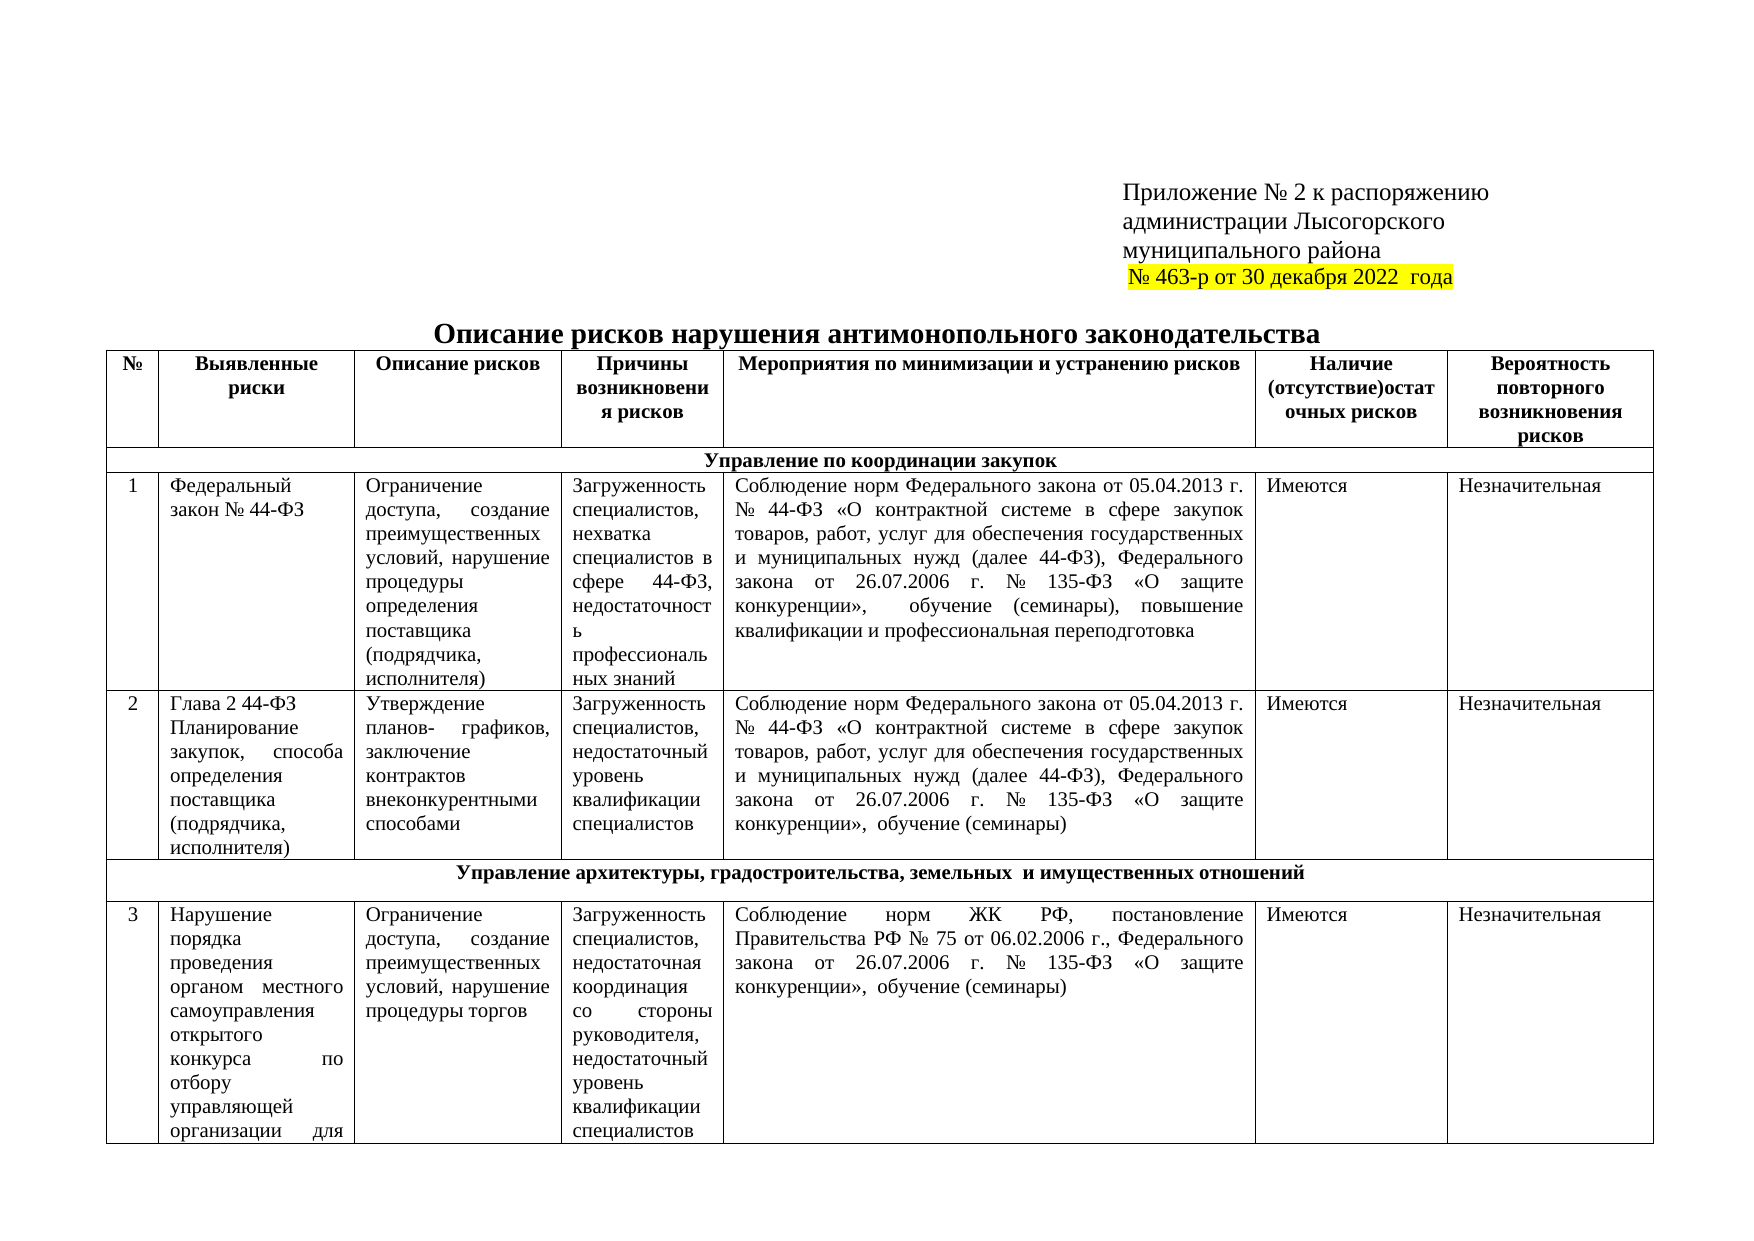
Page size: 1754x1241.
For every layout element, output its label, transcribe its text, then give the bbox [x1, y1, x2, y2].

table_cell Загруженность специалистов, недостаточный уровень квалификации специалистов [562, 691, 723, 859]
table_cell Управление по координации закупок [107, 448, 1653, 472]
table_header Мероприятия по минимизации и устранению рисков [724, 351, 1255, 447]
table_cell Федеральный закон № 44-ФЗ [159, 473, 354, 690]
table_cell Загруженность специалистов, нехватка специалистов в сфере 44-ФЗ, недостаточность профессиональных знаний [562, 473, 723, 690]
table_cell 3 [107, 902, 158, 1142]
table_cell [159, 902, 354, 1142]
table_cell Ограничение доступа, создание преимущественных условий, нарушение процедуры определения поставщика (подрядчика, исполнителя) [355, 473, 561, 690]
text муниципального района [709, 235, 1636, 263]
table_cell Имеются [1256, 902, 1447, 1142]
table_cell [724, 902, 1255, 1142]
table_header № [107, 351, 158, 447]
table_cell Соблюдение норм Федерального закона от 05.04.2013 г. № 44-ФЗ «О контрактной системе в сфере закупок товаров, работ, услуг для обеспечения государственных и муниципальных нужд (далее 44-ФЗ), Федерального закона от 26.07.2006 г. № 135-ФЗ «О защите конкуренции», обучение (семинары), повышение квалификации и профессиональная переподготовка [724, 473, 1255, 690]
table_header Выявленные риски [159, 351, 354, 447]
text администрации Лысогорского [709, 206, 1636, 235]
table_cell Имеются [1256, 691, 1447, 859]
table_cell Соблюдение норм Федерального закона от 05.04.2013 г. № 44-ФЗ «О контрактной системе в сфере закупок товаров, работ, услуг для обеспечения государственных и муниципальных нужд (далее 44-ФЗ), Федерального закона от 26.07.2006 г. № 135-ФЗ «О защите конкуренции», обучение (семинары) [724, 691, 1255, 859]
table_cell Незначительная [1448, 473, 1653, 690]
table_header Наличие (отсутствие)остаточных рисков [1256, 351, 1447, 447]
table_cell Незначительная [1448, 691, 1653, 859]
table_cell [562, 902, 723, 1142]
table_header Описание рисков [355, 351, 561, 447]
table_header Вероятность повторного возникновения рисков [1448, 351, 1653, 447]
table_cell Незначительная [1448, 902, 1653, 1142]
text Приложение № 2 к распоряжению [709, 177, 1636, 206]
table_cell Управление архитектуры, градостроительства, земельных и имущественных отношений [107, 860, 1653, 901]
table_cell Глава 2 44-ФЗ Планирование закупок, способа определения поставщика (подрядчика, исполнителя) [159, 691, 354, 859]
table_cell Утверждение планов- графиков, заключение контрактов внеконкурентными способами [355, 691, 561, 859]
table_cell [355, 902, 561, 1142]
text Описание рисков нарушения антимонопольного законодательства [118, 316, 1636, 350]
table_cell Имеются [1256, 473, 1447, 690]
text № 463-р от 30 декабря 2022 года [709, 263, 1636, 290]
table_cell 2 [107, 691, 158, 859]
table_cell 1 [107, 473, 158, 690]
table_header Причины возникновения рисков [562, 351, 723, 447]
